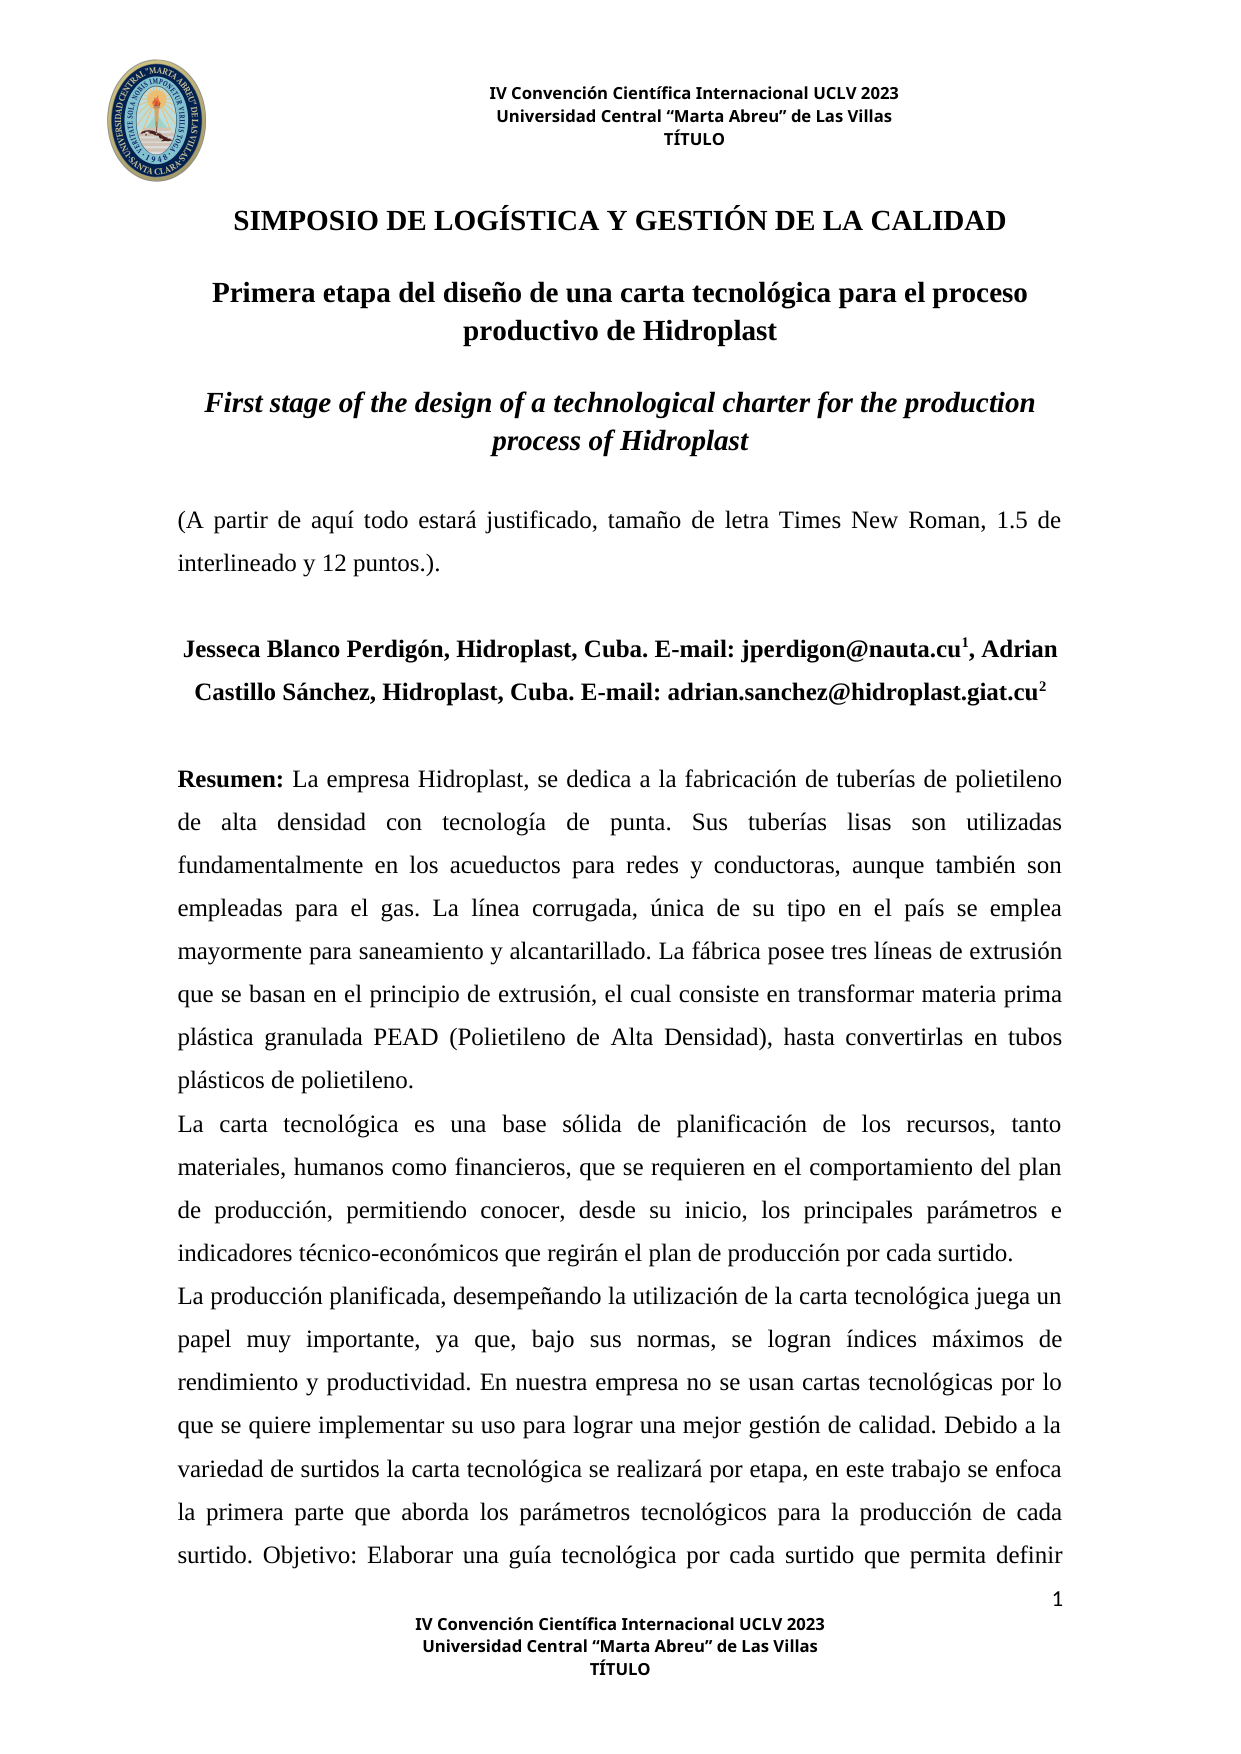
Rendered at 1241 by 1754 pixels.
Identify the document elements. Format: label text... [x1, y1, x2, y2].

text First stage of the design of a technological charter for the production process of Hidroplast [177, 385, 1063, 457]
text Resumen: La empresa Hidroplast, se dedica a la fabricación de tuberías de polietileno de alta densidad con tecnología de punta. Sus tuberías lisas son utilizadas fundamentalmente en los acueductos para redes y conductoras, aunque también son empleadas para el gas. La línea corrugada, única de su tipo en el país se emplea mayormente para saneamiento y alcantarillado. La fábrica posee tres líneas de extrusión que se basan en el principio de extrusión, el cual consiste en transformar materia prima plástica granulada PEAD (Polietileno de Alta Densidad), hasta convertirlas en tubos plásticos de polietileno. [177, 764, 1063, 1094]
text SIMPOSIO DE LOGÍSTICA Y GESTIÓN DE LA CALIDAD [177, 203, 1063, 237]
text La carta tecnológica es una base sólida de planificación de los recursos, tanto materiales, humanos como financieros, que se requieren en el comportamiento del plan de producción, permitiendo conocer, desde su inicio, los principales parámetros e indicadores técnico-económicos que regirán el plan de producción por cada surtido. [177, 1109, 1063, 1267]
text Primera etapa del diseño de una carta tecnológica para el proceso productivo de Hidroplast [177, 275, 1063, 347]
picture [106, 59, 207, 183]
text (A partir de aquí todo estará justificado, tamaño de letra Times New Roman, 1.5 de interlineado y 12 puntos.). [177, 505, 1063, 577]
text Jesseca Blanco Perdigón, Hidroplast, Cuba. E-mail: jperdigon@nauta.cu1, Adrian Castillo Sánchez, Hidroplast, Cuba. E-mail: adrian.sanchez@hidroplast.giat.cu2 [177, 634, 1063, 706]
